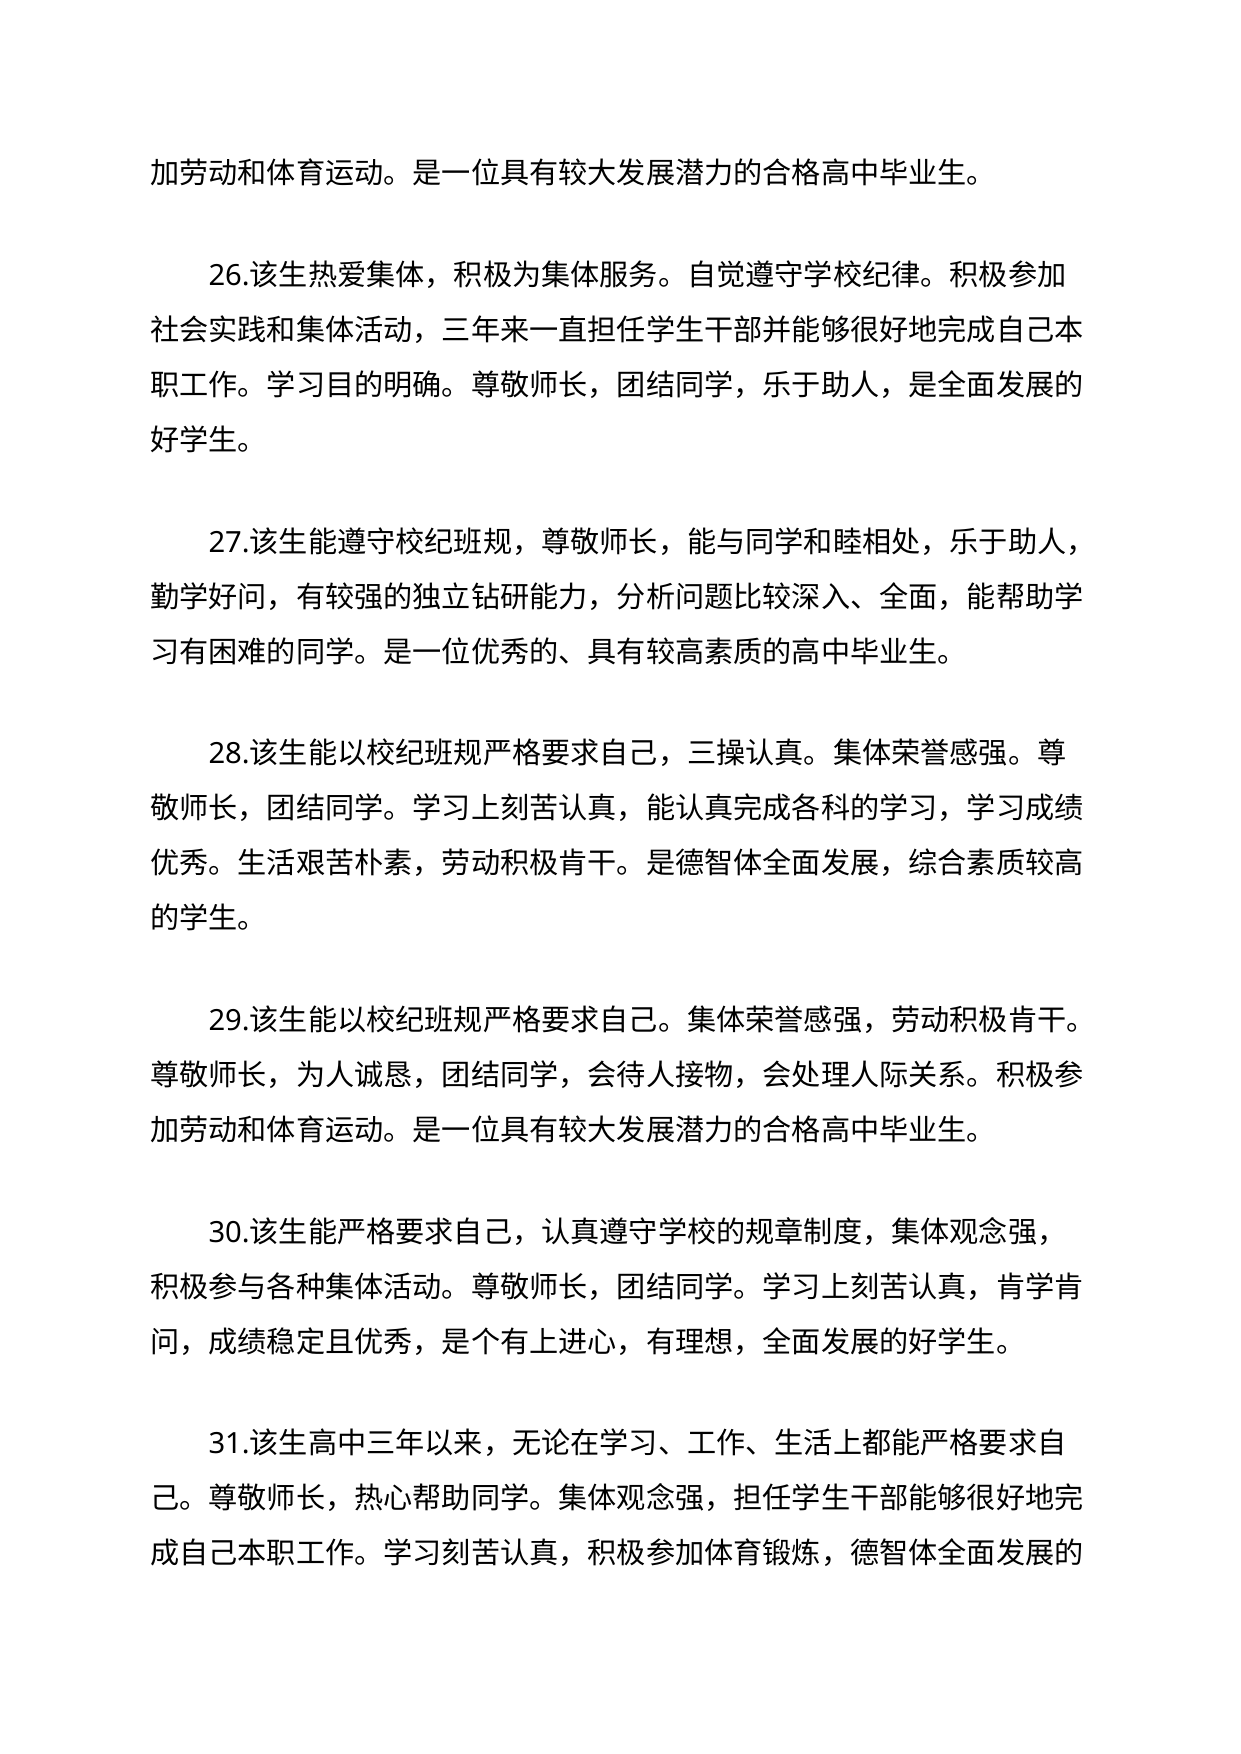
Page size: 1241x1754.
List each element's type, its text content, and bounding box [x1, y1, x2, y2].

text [150, 1420, 1090, 1572]
text 30.该生能严格要求自己，认真遵守学校的规章制度，集体观念强，积极参与各种集体活动。尊敬师长，团结同学。学习上刻苦认真，肯学肯问，成绩稳定且优秀，是个有上进心，有理想，全面发展的好学生。 [150, 1208, 1090, 1360]
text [150, 150, 1090, 192]
text 29.该生能以校纪班规严格要求自己。集体荣誉感强，劳动积极肯干。尊敬师长，为人诚恳，团结同学，会待人接物，会处理人际关系。积极参加劳动和体育运动。是一位具有较大发展潜力的合格高中毕业生。 [150, 997, 1090, 1149]
text 26.该生热爱集体，积极为集体服务。自觉遵守学校纪律。积极参加社会实践和集体活动，三年来一直担任学生干部并能够很好地完成自己本职工作。学习目的明确。尊敬师长，团结同学，乐于助人，是全面发展的好学生。 [150, 252, 1090, 459]
text 28.该生能以校纪班规严格要求自己，三操认真。集体荣誉感强。尊敬师长，团结同学。学习上刻苦认真，能认真完成各科的学习，学习成绩优秀。生活艰苦朴素，劳动积极肯干。是德智体全面发展，综合素质较高的学生。 [150, 730, 1090, 937]
text 27.该生能遵守校纪班规，尊敬师长，能与同学和睦相处，乐于助人，勤学好问，有较强的独立钻研能力，分析问题比较深入、全面，能帮助学习有困难的同学。是一位优秀的、具有较高素质的高中毕业生。 [150, 518, 1090, 671]
